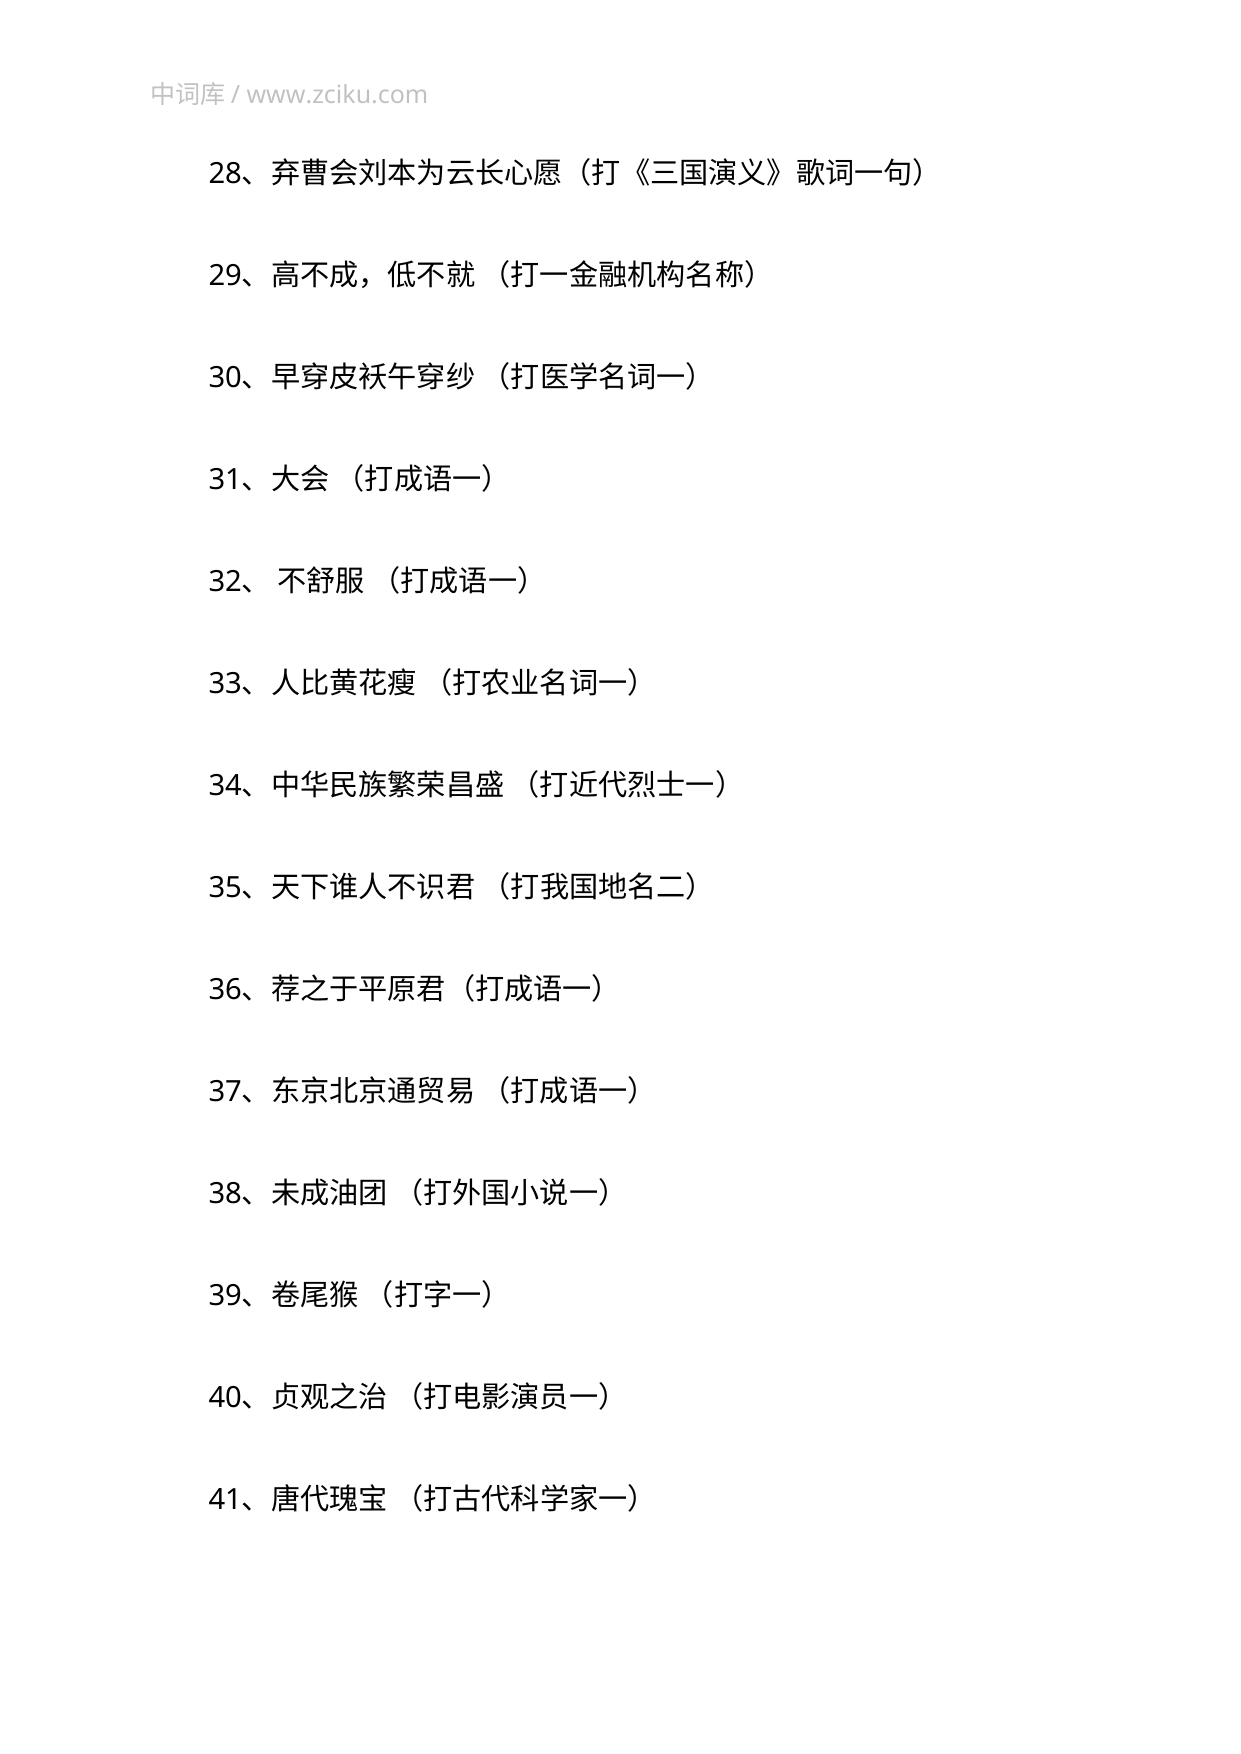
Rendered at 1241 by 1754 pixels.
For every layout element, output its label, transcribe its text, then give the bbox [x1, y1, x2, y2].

text 36、荐之于平原君（打成语一） [150, 966, 1090, 1008]
text 30、早穿皮袄午穿纱 （打医学名词一） [150, 354, 1090, 396]
text 40、贞观之治 （打电影演员一） [150, 1374, 1090, 1416]
text 33、人比黄花瘦 （打农业名词一） [150, 660, 1090, 702]
text 35、天下谁人不识君 （打我国地名二） [150, 864, 1090, 906]
text 28、弃曹会刘本为云长心愿（打《三国演义》歌词一句） [150, 150, 1090, 192]
text 38、未成油团 （打外国小说一） [150, 1170, 1090, 1212]
text 32、 不舒服 （打成语一） [150, 558, 1090, 600]
text 31、大会 （打成语一） [150, 456, 1090, 498]
text 34、中华民族繁荣昌盛 （打近代烈士一） [150, 762, 1090, 804]
text 29、高不成，低不就 （打一金融机构名称） [150, 252, 1090, 294]
text 39、卷尾猴 （打字一） [150, 1272, 1090, 1314]
text 37、东京北京通贸易 （打成语一） [150, 1068, 1090, 1110]
text 41、唐代瑰宝 （打古代科学家一） [150, 1476, 1090, 1518]
